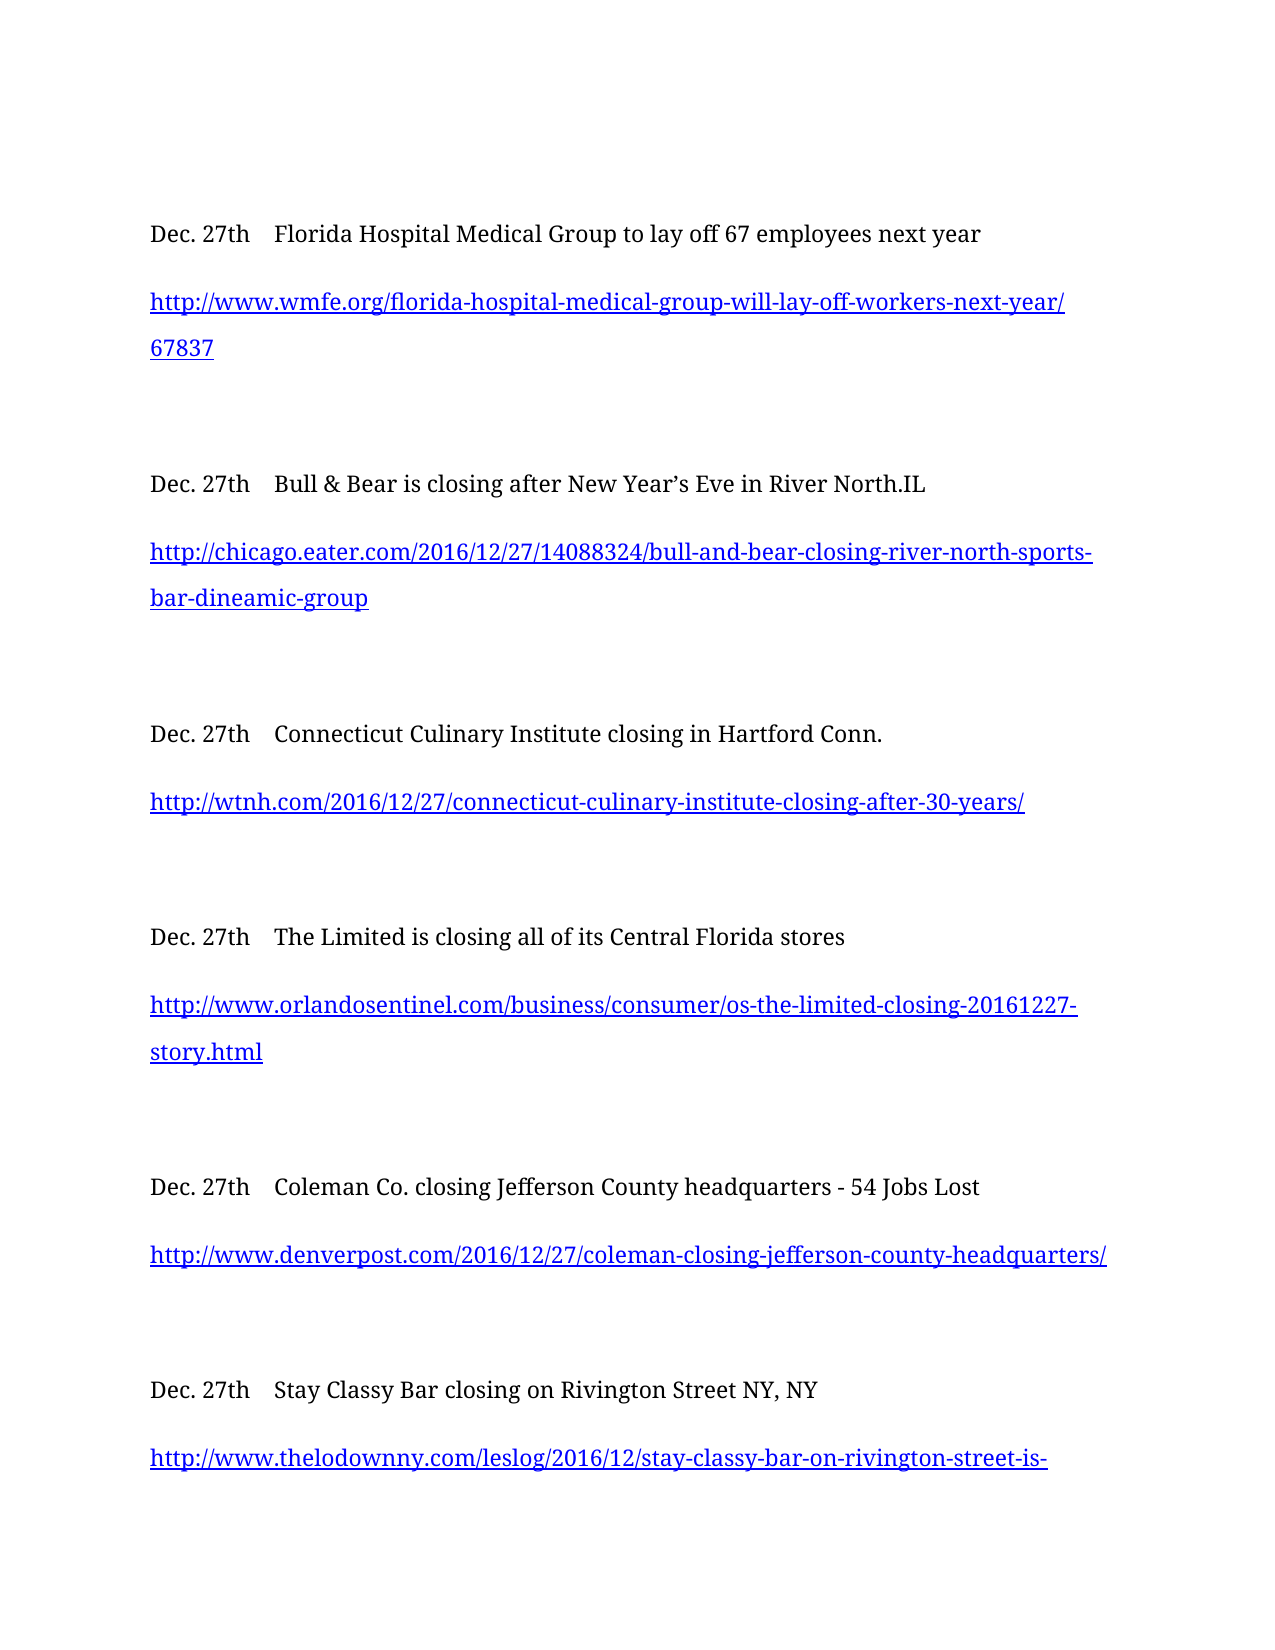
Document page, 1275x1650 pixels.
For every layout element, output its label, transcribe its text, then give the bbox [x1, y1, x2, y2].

text Dec. 27th Bull & Bear is closing after New Year’s Eve in River North.IL [150, 468, 1125, 499]
text http://chicago.eater.com/2016/12/27/14088324/bull-and-bear-closing-river-north-sports-bar-dineamic-group [150, 535, 1125, 613]
text http://www.denverpost.com/2016/12/27/coleman-closing-jefferson-county-headquarters/ [150, 1238, 1125, 1270]
text Dec. 27th Coleman Co. closing Jefferson County headquarters - 54 Jobs Lost [150, 1171, 1125, 1202]
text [150, 1442, 1125, 1473]
text http://wtnh.com/2016/12/27/connecticut-culinary-institute-closing-after-30-years/ [150, 785, 1125, 817]
text Dec. 27th The Limited is closing all of its Central Florida stores [150, 921, 1125, 952]
text http://www.orlandosentinel.com/business/consumer/os-the-limited-closing-20161227-story.html [150, 988, 1125, 1067]
text Dec. 27th Stay Classy Bar closing on Rivington Street NY, NY [150, 1374, 1125, 1405]
text Dec. 27th Florida Hospital Medical Group to lay off 67 employees next year [150, 218, 1125, 249]
text http://www.wmfe.org/florida-hospital-medical-group-will-lay-off-workers-next-year/67837 [150, 285, 1125, 363]
text Dec. 27th Connecticut Culinary Institute closing in Hartford Conn. [150, 718, 1125, 749]
